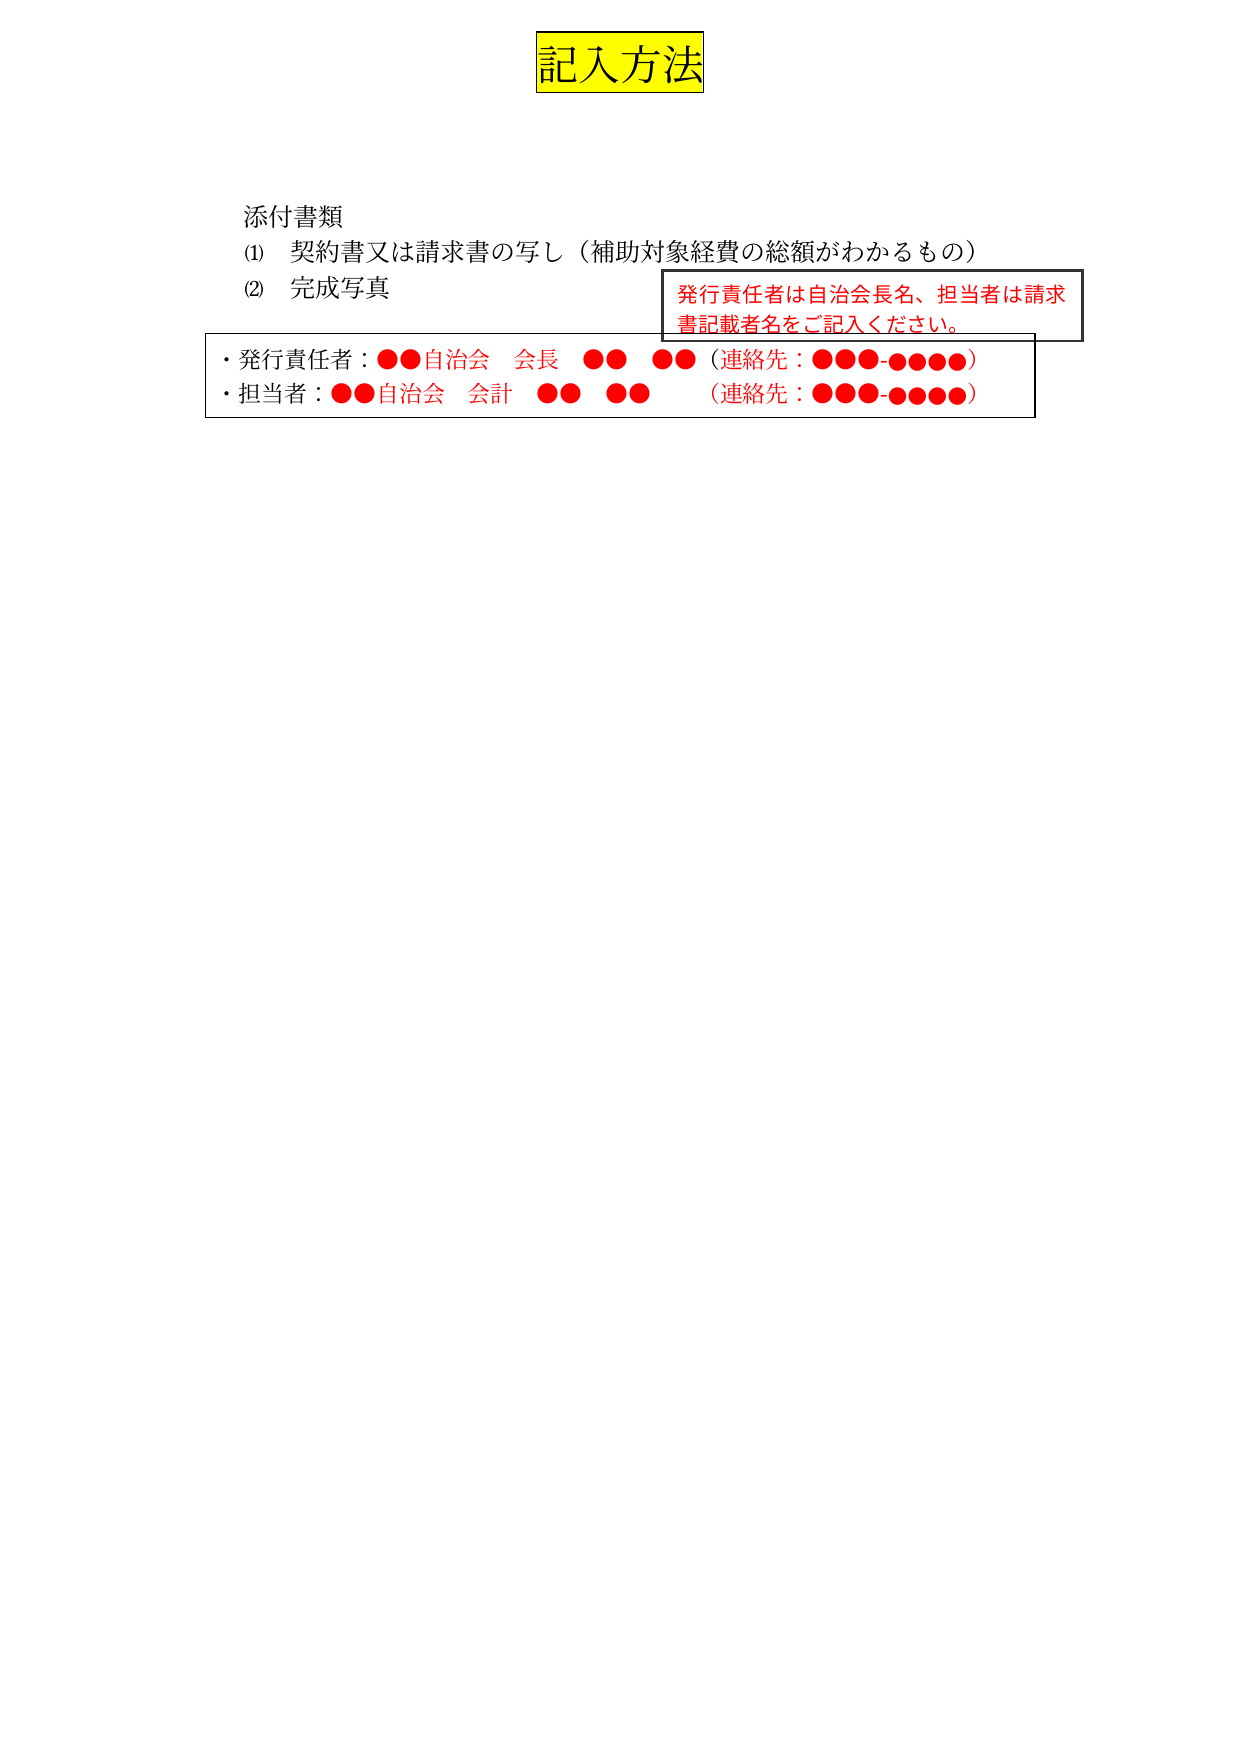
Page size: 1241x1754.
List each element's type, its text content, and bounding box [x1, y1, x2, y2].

table_header ・発行責任者：●●自治会 会長 ●● ●●（連絡先：●●●-●●●●） ・担当者：●●自治会 会計 ●● ●● （連絡先：●●●-●●●●） [206, 334, 1034, 417]
text 添付書類 [152, 197, 1088, 233]
text ⑴ 契約書又は請求書の写し（補助対象経費の総額がわかるもの） [152, 233, 1088, 269]
text ⑵ 完成写真 [152, 269, 661, 305]
